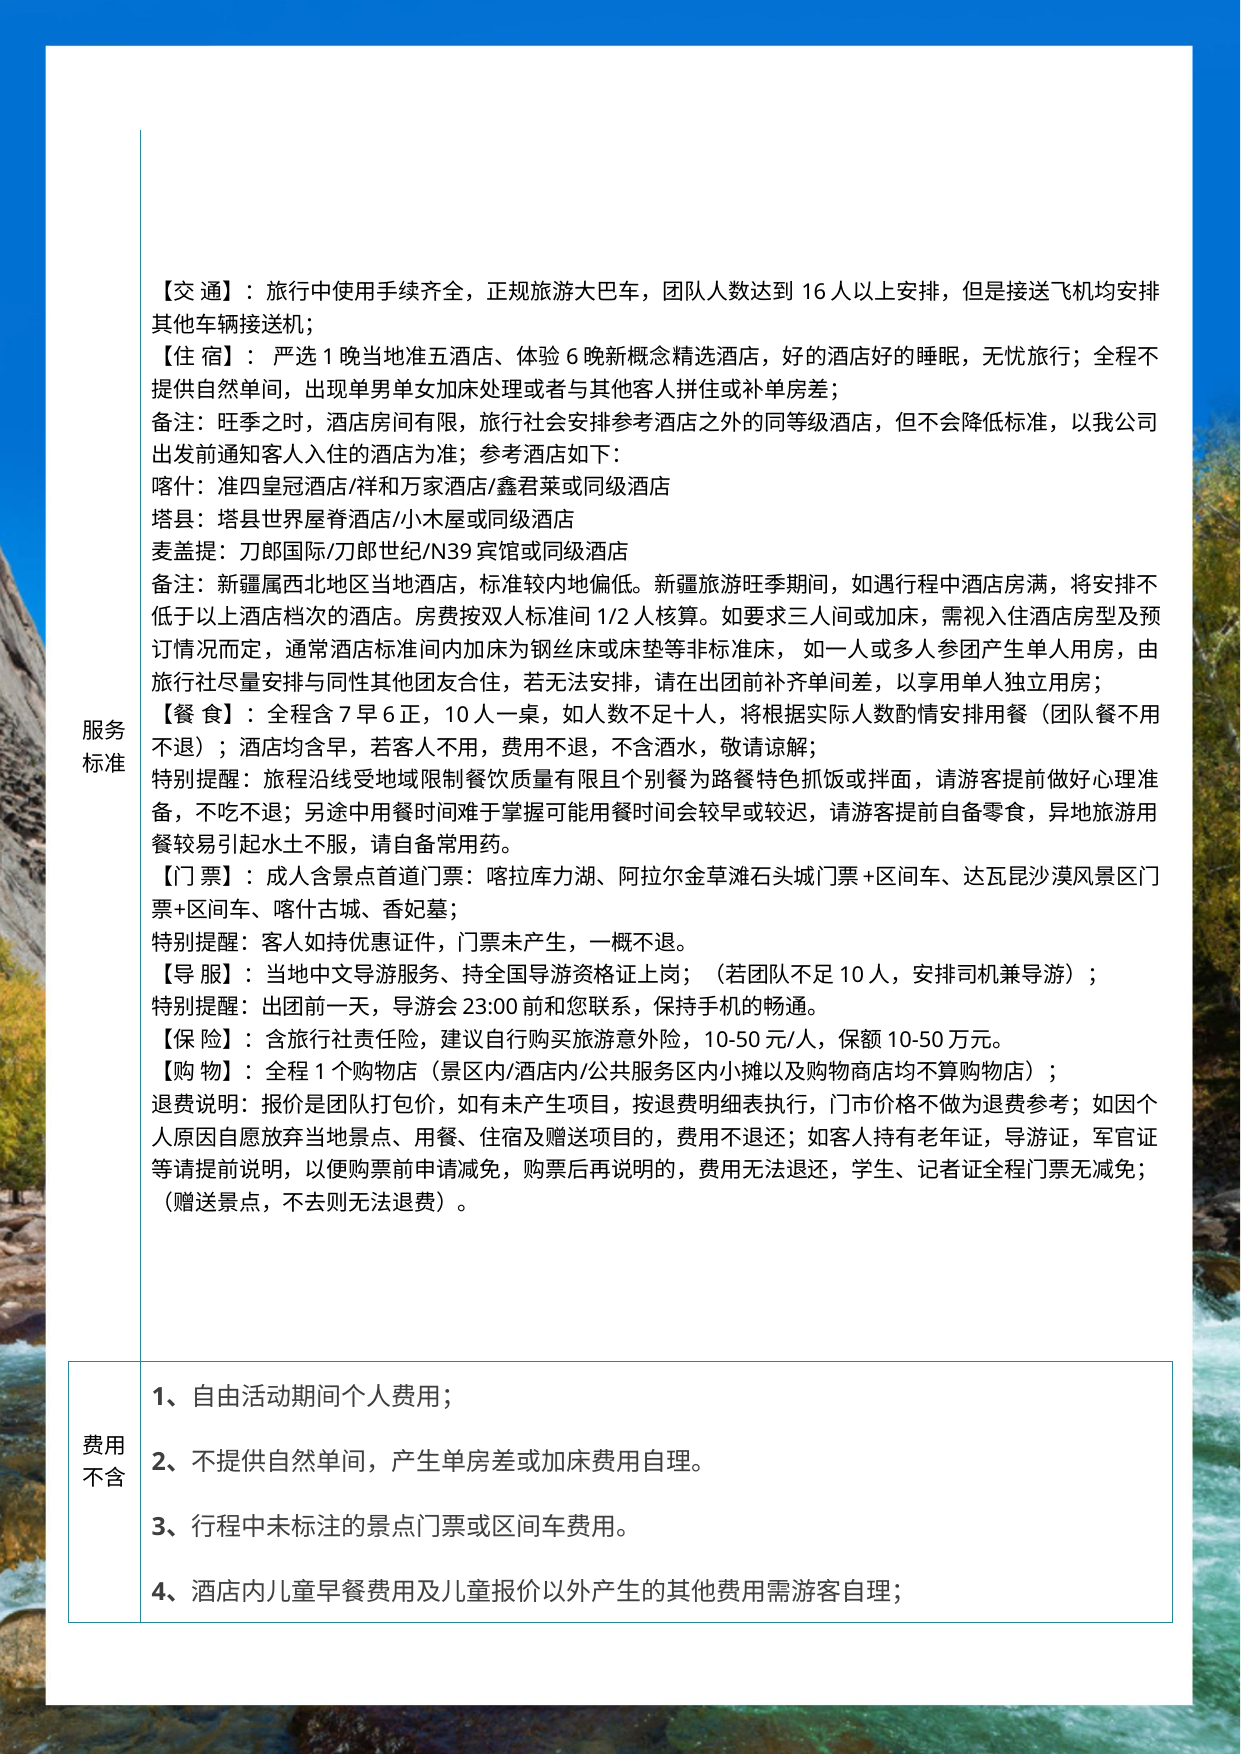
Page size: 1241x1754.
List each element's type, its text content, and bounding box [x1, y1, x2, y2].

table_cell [141, 1362, 1172, 1622]
table_cell 服务标准 [69, 130, 140, 1361]
table_cell 费用不含 [69, 1362, 140, 1622]
table_cell 【交 通】：旅行中使用手续齐全，正规旅游大巴车，团队人数达到16人以上安排，但是接送飞机均安排其他车辆接送机； 【住 宿】： 严选1晚当地准五酒店、体验6晚新概念精选酒店，好的酒店好的睡眠，无忧旅行；全程不提供自然单间，出现单男单女加床处理或者与其他客人拼住或补单房差； 备注：旺季之时，酒店房间有限，旅行社会安排参考酒店之外的同等级酒店，但不会降低标准，以我公司出发前通知客人入住的酒店为准；参考酒店如下： 喀什：准四皇冠酒店/祥和万家酒店/鑫君莱或同级酒店 塔县：塔县世界屋脊酒店/小木屋或同级酒店 麦盖提：刀郎国际/刀郎世纪/N39宾馆或同级酒店 备注：新疆属西北地区当地酒店，标准较内地偏低。新疆旅游旺季期间，如遇行程中酒店房满，将安排不低于以上酒店档次的酒店。房费按双人标准间1/2人核算。如要求三人间或加床，需视入住酒店房型及预订情况而定，通常酒店标准间内加床为钢丝床或床垫等非标准床， 如一人或多人参团产生单人用房，由旅行社尽量安排与同性其他团友合住，若无法安排，请在出团前补齐单间差，以享用单人独立用房； 【餐 食】：全程含7早6正，10人一桌，如人数不足十人，将根据实际人数酌情安排用餐（团队餐不用不退）；酒店均含早，若客人不用，费用不退，不含酒水，敬请谅解； 特别提醒：旅程沿线受地域限制餐饮质量有限且个别餐为路餐特色抓饭或拌面，请游客提前做好心理准备，不吃不退；另途中用餐时间难于掌握可能用餐时间会较早或较迟，请游客提前自备零食，异地旅游用餐较易引起水土不服，请自备常用药。 【门 票】：成人含景点首道门票：喀拉库力湖、阿拉尔金草滩石头城门票+区间车、达瓦昆沙漠风景区门票+区间车、喀什古城、香妃墓； 特别提醒：客人如持优惠证件，门票未产生，一概不退。 【导 服】：当地中文导游服务、持全国导游资格证上岗；（若团队不足10人，安排司机兼导游）； 特别提醒：出团前一天，导游会23:00前和您联系，保持手机的畅通。 【保 险】：含旅行社责任险，建议自行购买旅游意外险，10-50元/人，保额10-50万元。 【购 物】：全程1个购物店（景区内/酒店内/公共服务区内小摊以及购物商店均不算购物店）； 退费说明：报价是团队打包价，如有未产生项目，按退费明细表执行，门市价格不做为退费参考；如因个人原因自愿放弃当地景点、用餐、住宿及赠送项目的，费用不退还；如客人持有老年证，导游证，军官证等请提前说明，以便购票前申请减免，购票后再说明的，费用无法退还，学生、记者证全程门票无减免；（赠送景点，不去则无法退费）。 [141, 130, 1173, 1361]
picture [0, 0, 1241, 1754]
